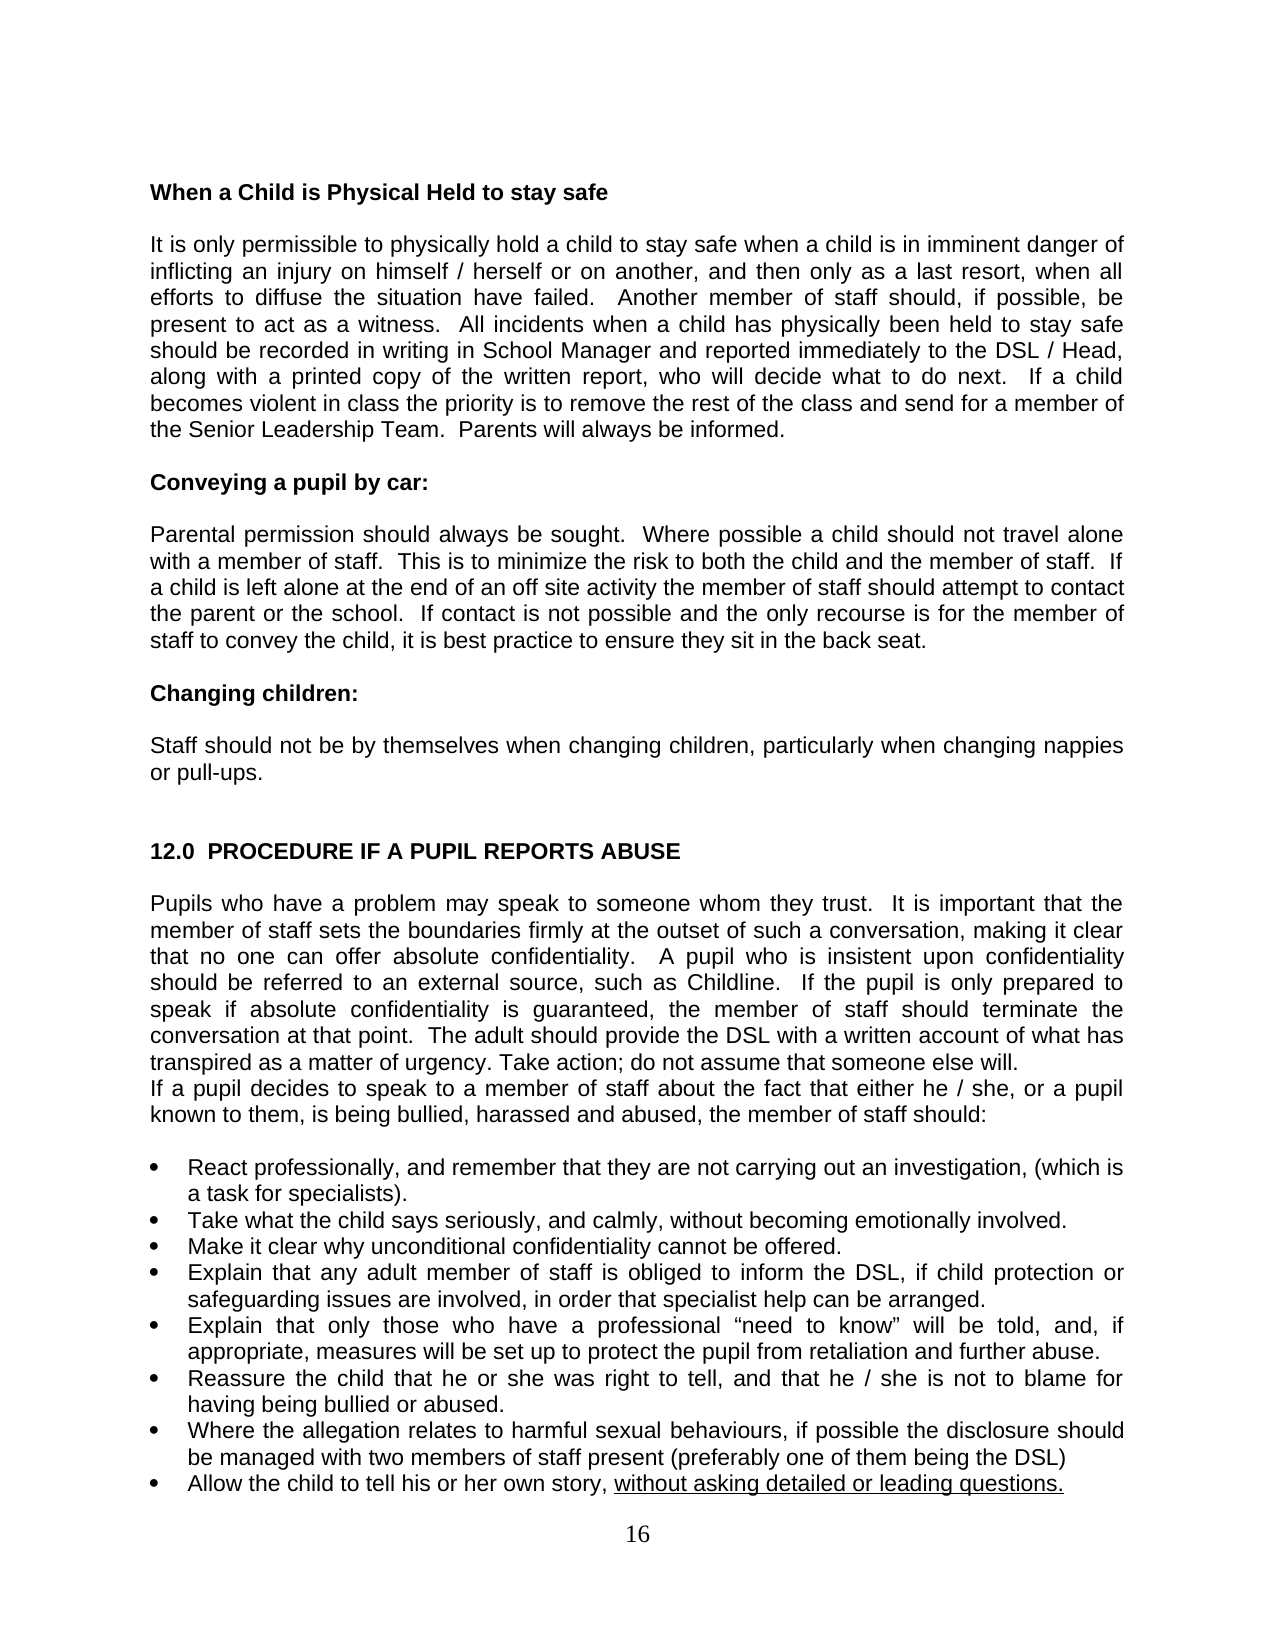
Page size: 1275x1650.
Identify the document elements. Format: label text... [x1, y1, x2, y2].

text Staff should not be by themselves when changing children, particularly when changing nappies or pull-ups. [150, 732, 1125, 785]
list Make it clear why unconditional confidentiality cannot be offered. [150, 1233, 1125, 1259]
text Pupils who have a problem may speak to someone whom they trust. It is important that the member of staff sets the boundaries firmly at the outset of such a conversation, making it clear that no one can offer absolute confidentiality. A pupil who is insistent upon confidentiality should be referred to an external source, such as Childline. If the pupil is only prepared to speak if absolute confidentiality is guaranteed, the member of staff should terminate the conversation at that point. The adult should provide the DSL with a written account of what has transpired as a matter of urgency. Take action; do not assume that someone else will. [150, 890, 1125, 1075]
text It is only permissible to physically hold a child to stay safe when a child is in imminent danger of inflicting an injury on himself / herself or on another, and then only as a last resort, when all efforts to diffuse the situation have failed. Another member of staff should, if possible, be present to act as a witness. All incidents when a child has physically been held to stay safe should be recorded in writing in School Manager and reported immediately to the DSL / Head, along with a printed copy of the written report, who will decide what to do next. If a child becomes violent in class the priority is to remove the rest of the class and send for a member of the Senior Leadership Team. Parents will always be informed. [150, 231, 1125, 442]
list Where the allegation relates to harmful sexual behaviours, if possible the disclosure should be managed with two members of staff present (preferably one of them being the DSL) [150, 1417, 1125, 1470]
text Parental permission should always be sought. Where possible a child should not travel alone with a member of staff. This is to minimize the risk to both the child and the member of staff. If a child is left alone at the end of an off site activity the member of staff should attempt to contact the parent or the school. If contact is not possible and the only recourse is for the member of staff to convey the child, it is best practice to ensure they sit in the back seat. [150, 521, 1125, 653]
text Changing children: [150, 679, 1125, 706]
text When a Child is Physical Held to stay safe [150, 179, 1125, 205]
list Allow the child to tell his or her own story, without asking detailed or leading questions. [150, 1470, 1125, 1496]
list React professionally, and remember that they are not carrying out an investigation, (which is a task for specialists). [150, 1154, 1125, 1207]
list Reassure the child that he or she was right to tell, and that he / she is not to blame for having being bullied or abused. [150, 1365, 1125, 1417]
text If a pupil decides to speak to a member of staff about the fact that either he / she, or a pupil known to them, is being bullied, harassed and abused, the member of staff should: [150, 1075, 1125, 1127]
text Conveying a pupil by car: [150, 469, 1125, 495]
list Take what the child says seriously, and calmly, without becoming emotionally involved. [150, 1207, 1125, 1233]
list Explain that any adult member of staff is obliged to inform the DSL, if child protection or safeguarding issues are involved, in order that specialist help can be arranged. [150, 1259, 1125, 1312]
list Explain that only those who have a professional “need to know” will be told, and, if appropriate, measures will be set up to protect the pupil from retaliation and further abuse. [150, 1312, 1125, 1365]
text 12.0 PROCEDURE IF A PUPIL REPORTS ABUSE [150, 838, 1125, 864]
